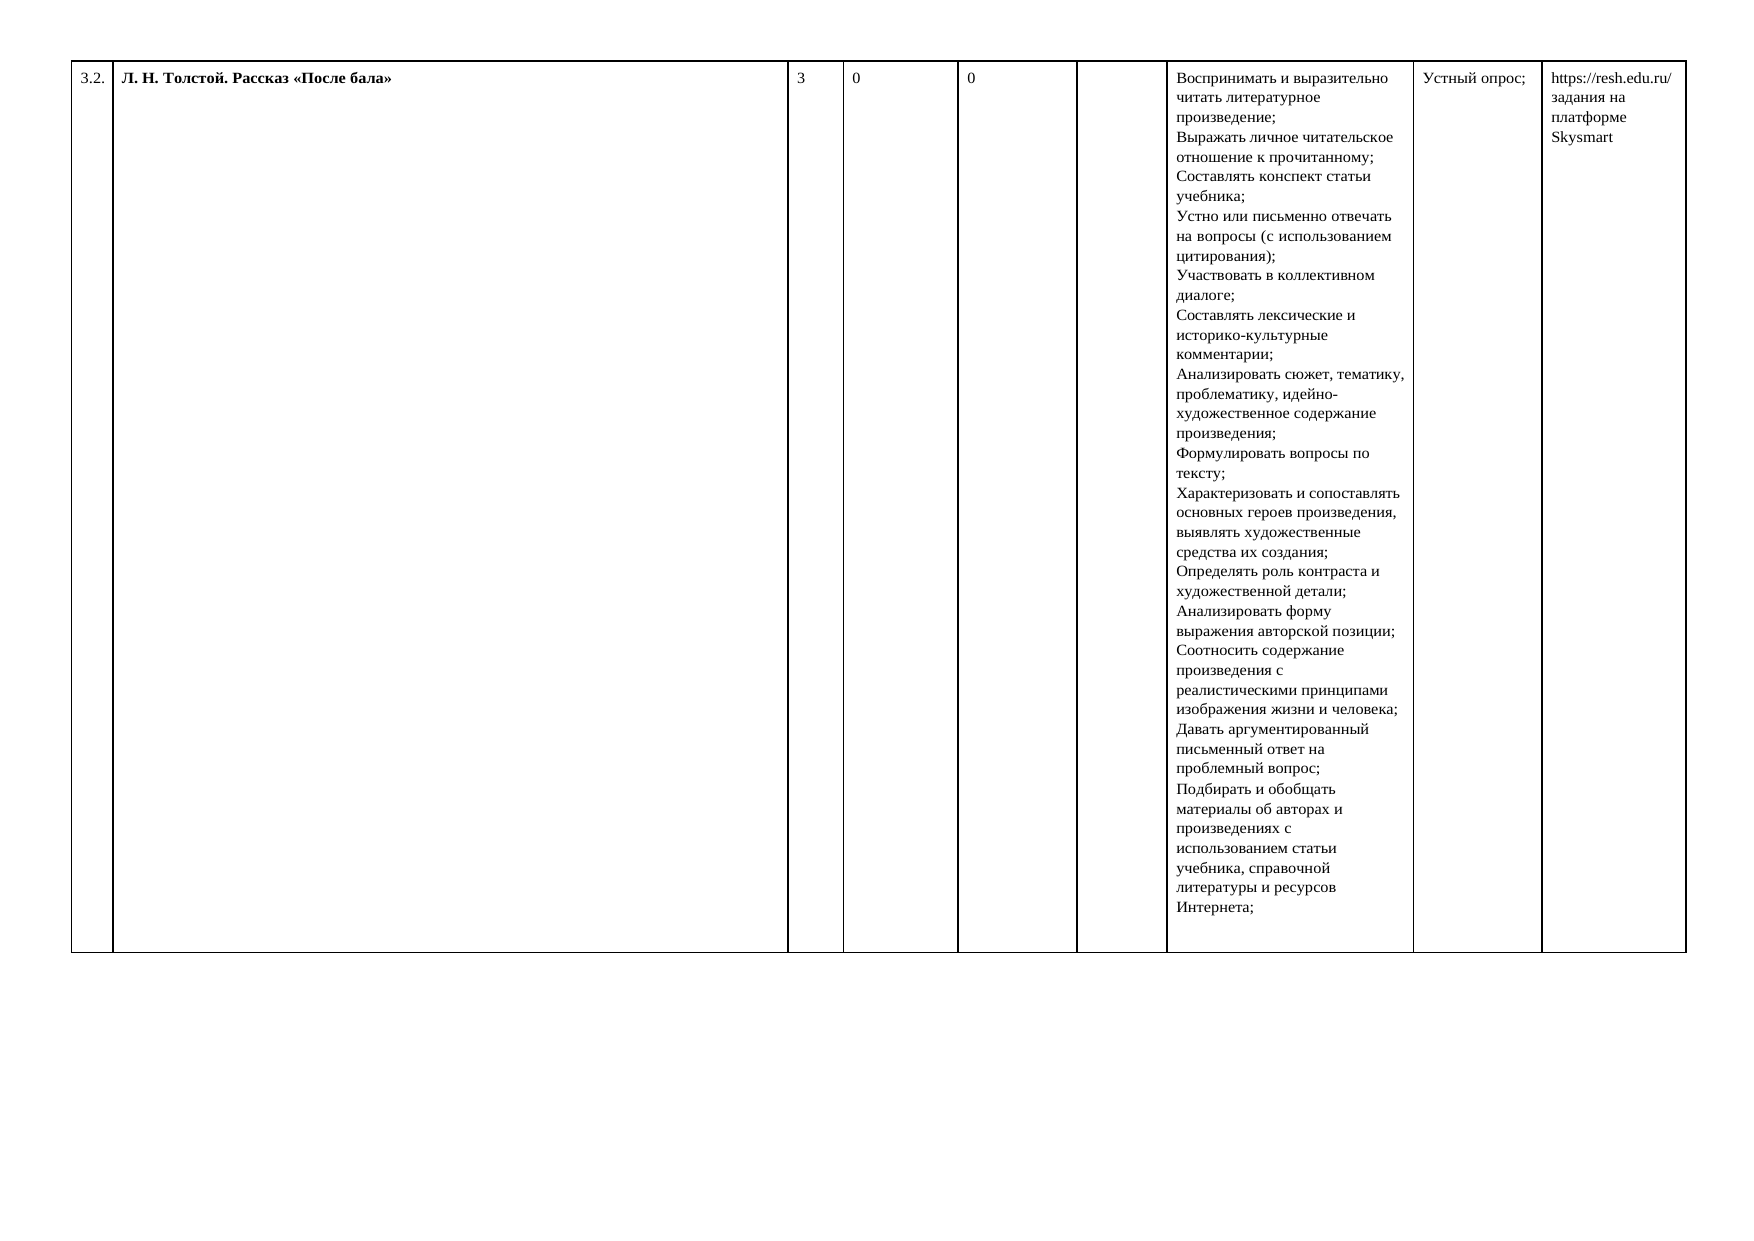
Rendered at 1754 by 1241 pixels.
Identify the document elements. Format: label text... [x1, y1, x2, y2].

table_header Устный опрос; [1414, 62, 1541, 952]
table_header 3 [789, 62, 843, 952]
table_header 0 [959, 62, 1076, 952]
table_header Л. Н. Толстой. Рассказ «После бала» [114, 62, 787, 952]
table_header 3.2. [72, 62, 112, 952]
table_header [1543, 62, 1685, 952]
table_header [1078, 62, 1166, 952]
table_header 0 [844, 62, 957, 952]
table_header Воспринимать и выразительно читать литературное произведение; Выражать личное читательское отношение к прочитанному; Составлять конспект статьи учебника; Устно или письменно отвечать на вопросы (с использованием цитирования); Участвовать в коллективном диалоге; Составлять лексические и историко-культурные комментарии; Анализировать сюжет, тематику, проблематику, идейно- художественное содержание произведения; Формулировать вопросы по тексту; Характеризовать и сопоставлять основных героев произведения, выявлять художественные средства их создания; Определять роль контраста и художественной детали; Анализировать форму выражения авторской позиции; Соотносить содержание произведения с реалистическими принципами изображения жизни и человека; Давать аргументированный письменный ответ на проблемный вопрос; Подбирать и обобщать материалы об авторах и произведениях с использованием статьи учебника, справочной литературы и ресурсов Интернета; [1168, 62, 1413, 952]
